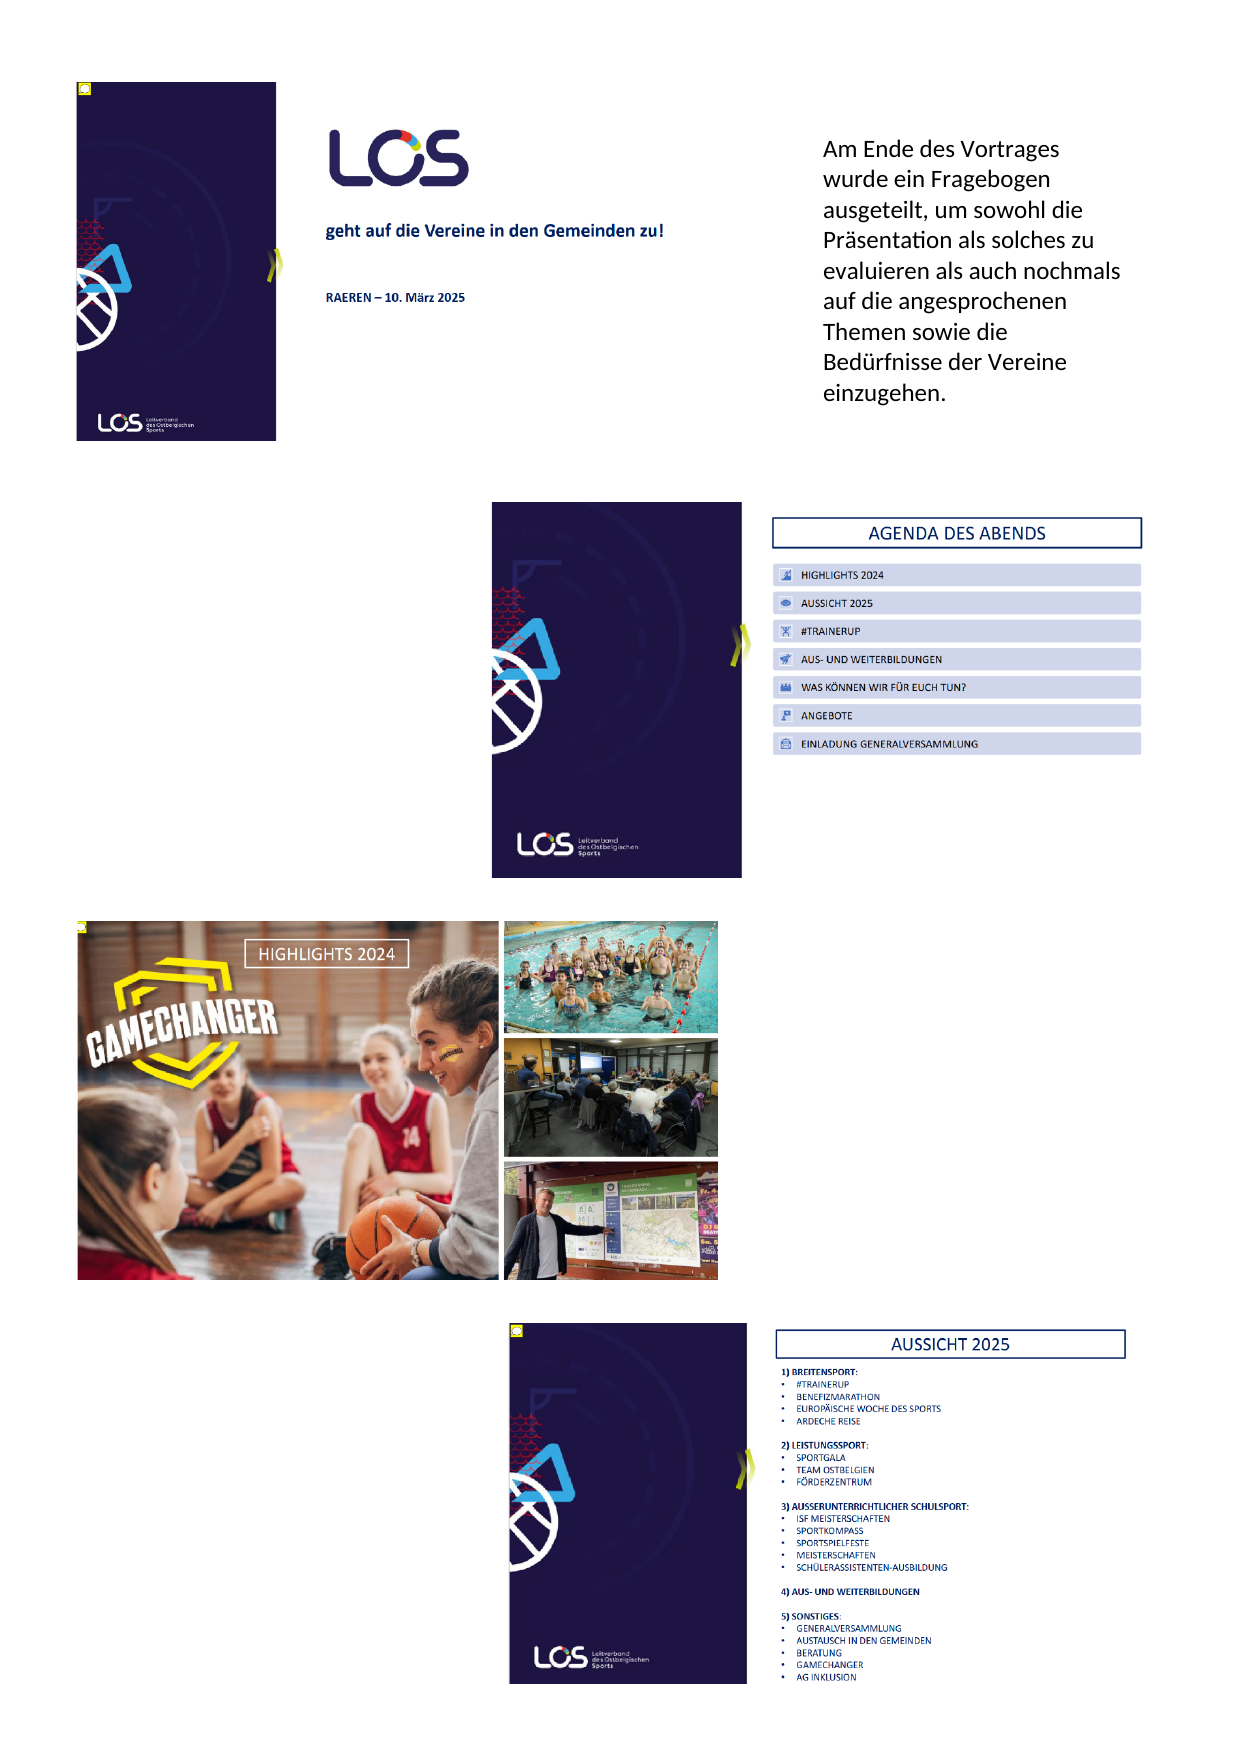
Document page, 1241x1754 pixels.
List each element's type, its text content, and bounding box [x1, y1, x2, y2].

picture [491, 502, 1167, 878]
picture [508, 1323, 1154, 1684]
picture [75, 82, 731, 441]
text Am Ende des Vortrages wurde ein Fragebogen ausgeteilt, um sowohl die Präsentation als solches zu evaluieren als auch nochmals auf die angesprochenen Themen sowie die Bedürfnisse der Vereine einzugehen. [731, 133, 1128, 408]
picture [77, 921, 718, 1280]
